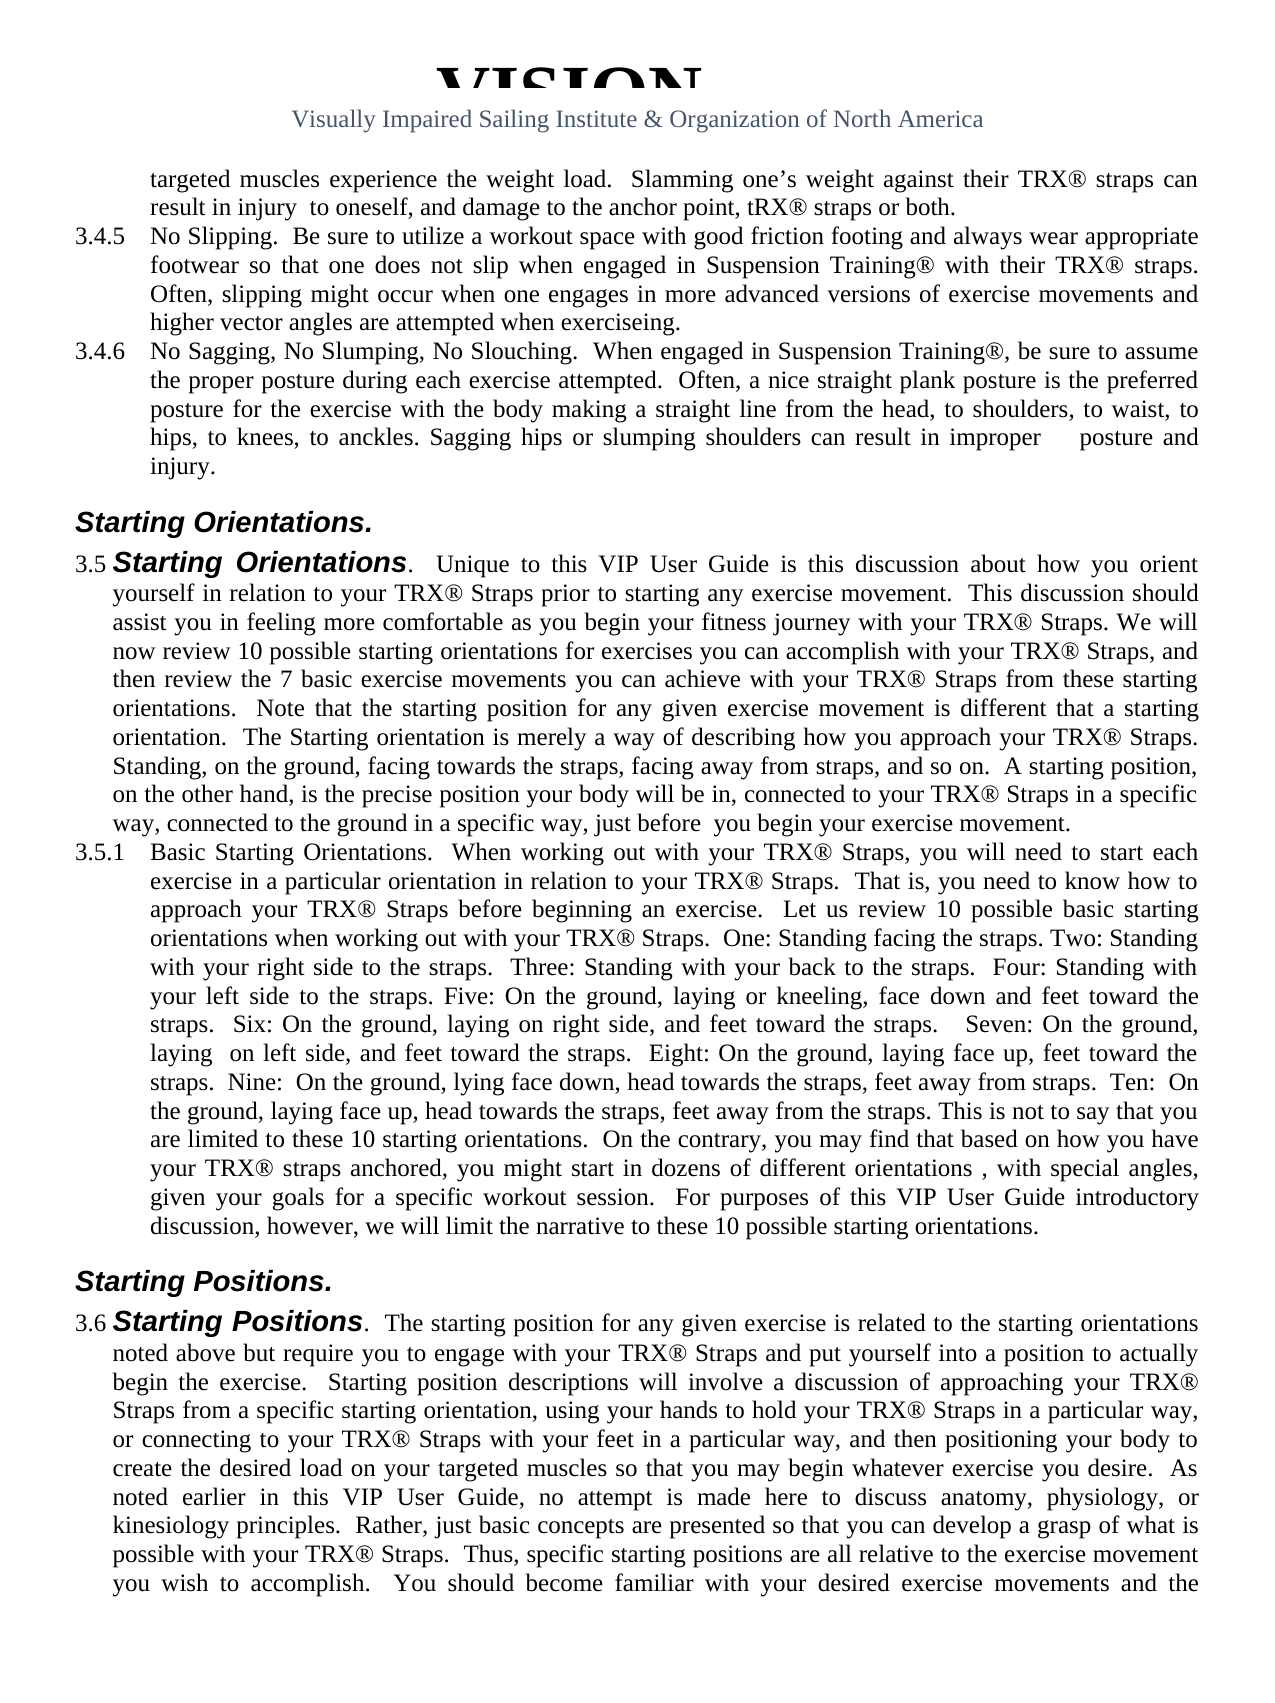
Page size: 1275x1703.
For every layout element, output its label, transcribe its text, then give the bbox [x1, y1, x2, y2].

subtitle Starting Positions. [75, 1264, 1200, 1298]
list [75, 164, 1200, 221]
list Starting Orientations. Unique to this VIP User Guide is this discussion about how you orient yourself in relation to your TRX® Straps prior to starting any exercise movement. This discussion should assist you in feeling more comfortable as you begin your fitness journey with your TRX® Straps. We will now review 10 possible starting orientations for exercises you can accomplish with your TRX® Straps, and then review the 7 basic exercise movements you can achieve with your TRX® Straps from these starting orientations. Note that the starting position for any given exercise movement is different that a starting orientation. The Starting orientation is merely a way of describing how you approach your TRX® Straps. Standing, on the ground, facing towards the straps, facing away from straps, and so on. A starting position, on the other hand, is the precise position your body will be in, connected to your TRX® Straps in a specific way, connected to the ground in a specific way, just before you begin your exercise movement. [75, 545, 1200, 837]
list No Slipping. Be sure to utilize a workout space with good friction footing and always wear appropriate footwear so that one does not slip when engaged in Suspension Training® with their TRX® straps. Often, slipping might occur when one engages in more advanced versions of exercise movements and higher vector angles are attempted when exerciseing. [75, 221, 1200, 336]
subtitle Starting Orientations. [75, 505, 1200, 538]
list Basic Starting Orientations. When working out with your TRX® Straps, you will need to start each exercise in a particular orientation in relation to your TRX® Straps. That is, you need to know how to approach your TRX® Straps before beginning an exercise. Let us review 10 possible basic starting orientations when working out with your TRX® Straps. One: Standing facing the straps. Two: Standing with your right side to the straps. Three: Standing with your back to the straps. Four: Standing with your left side to the straps. Five: On the ground, laying or kneeling, face down and feet toward the straps. Six: On the ground, laying on right side, and feet toward the straps. Seven: On the ground, laying on left side, and feet toward the straps. Eight: On the ground, laying face up, feet toward the straps. Nine: On the ground, lying face down, head towards the straps, feet away from straps. Ten: On the ground, laying face up, head towards the straps, feet away from the straps. This is not to say that you are limited to these 10 starting orientations. On the contrary, you may find that based on how you have your TRX® straps anchored, you might start in dozens of different orientations , with special angles, given your goals for a specific workout session. For purposes of this VIP User Guide introductory discussion, however, we will limit the narrative to these 10 possible starting orientations. [75, 837, 1200, 1239]
list No Sagging, No Slumping, No Slouching. When engaged in Suspension Training®, be sure to assume the proper posture during each exercise attempted. Often, a nice straight plank posture is the preferred posture for the exercise with the body making a straight line from the head, to shoulders, to waist, to hips, to knees, to anckles. Sagging hips or slumping shoulders can result in improper posture and injury. [75, 336, 1200, 480]
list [75, 1304, 1200, 1597]
